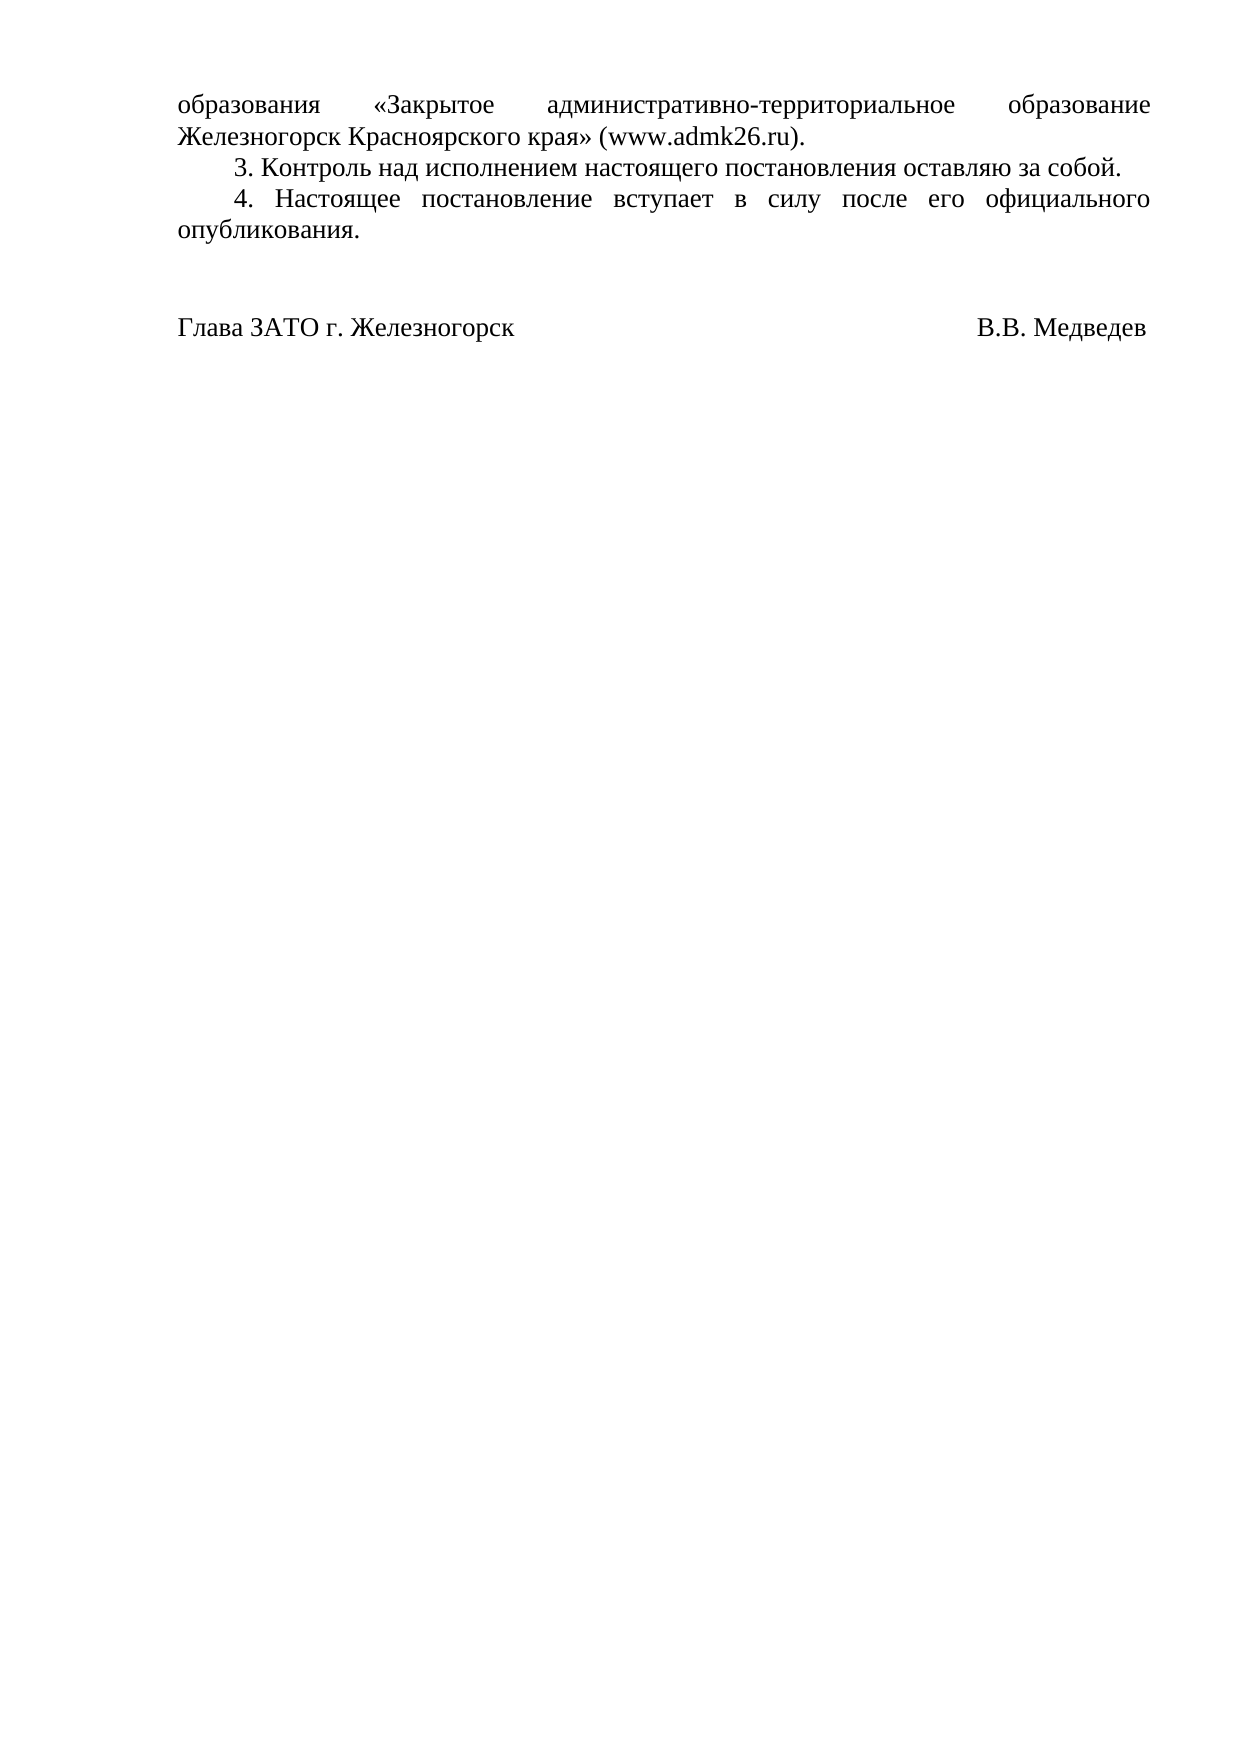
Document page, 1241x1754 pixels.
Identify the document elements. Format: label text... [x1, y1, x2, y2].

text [177, 89, 1152, 151]
text Глава ЗАТО г. Железногорск В.В. Медведев [177, 311, 1152, 343]
text 3. Контроль над исполнением настоящего постановления оставляю за собой. [177, 151, 1152, 182]
text 4. Настоящее постановление вступает в силу после его официального опубликования. [177, 182, 1152, 244]
